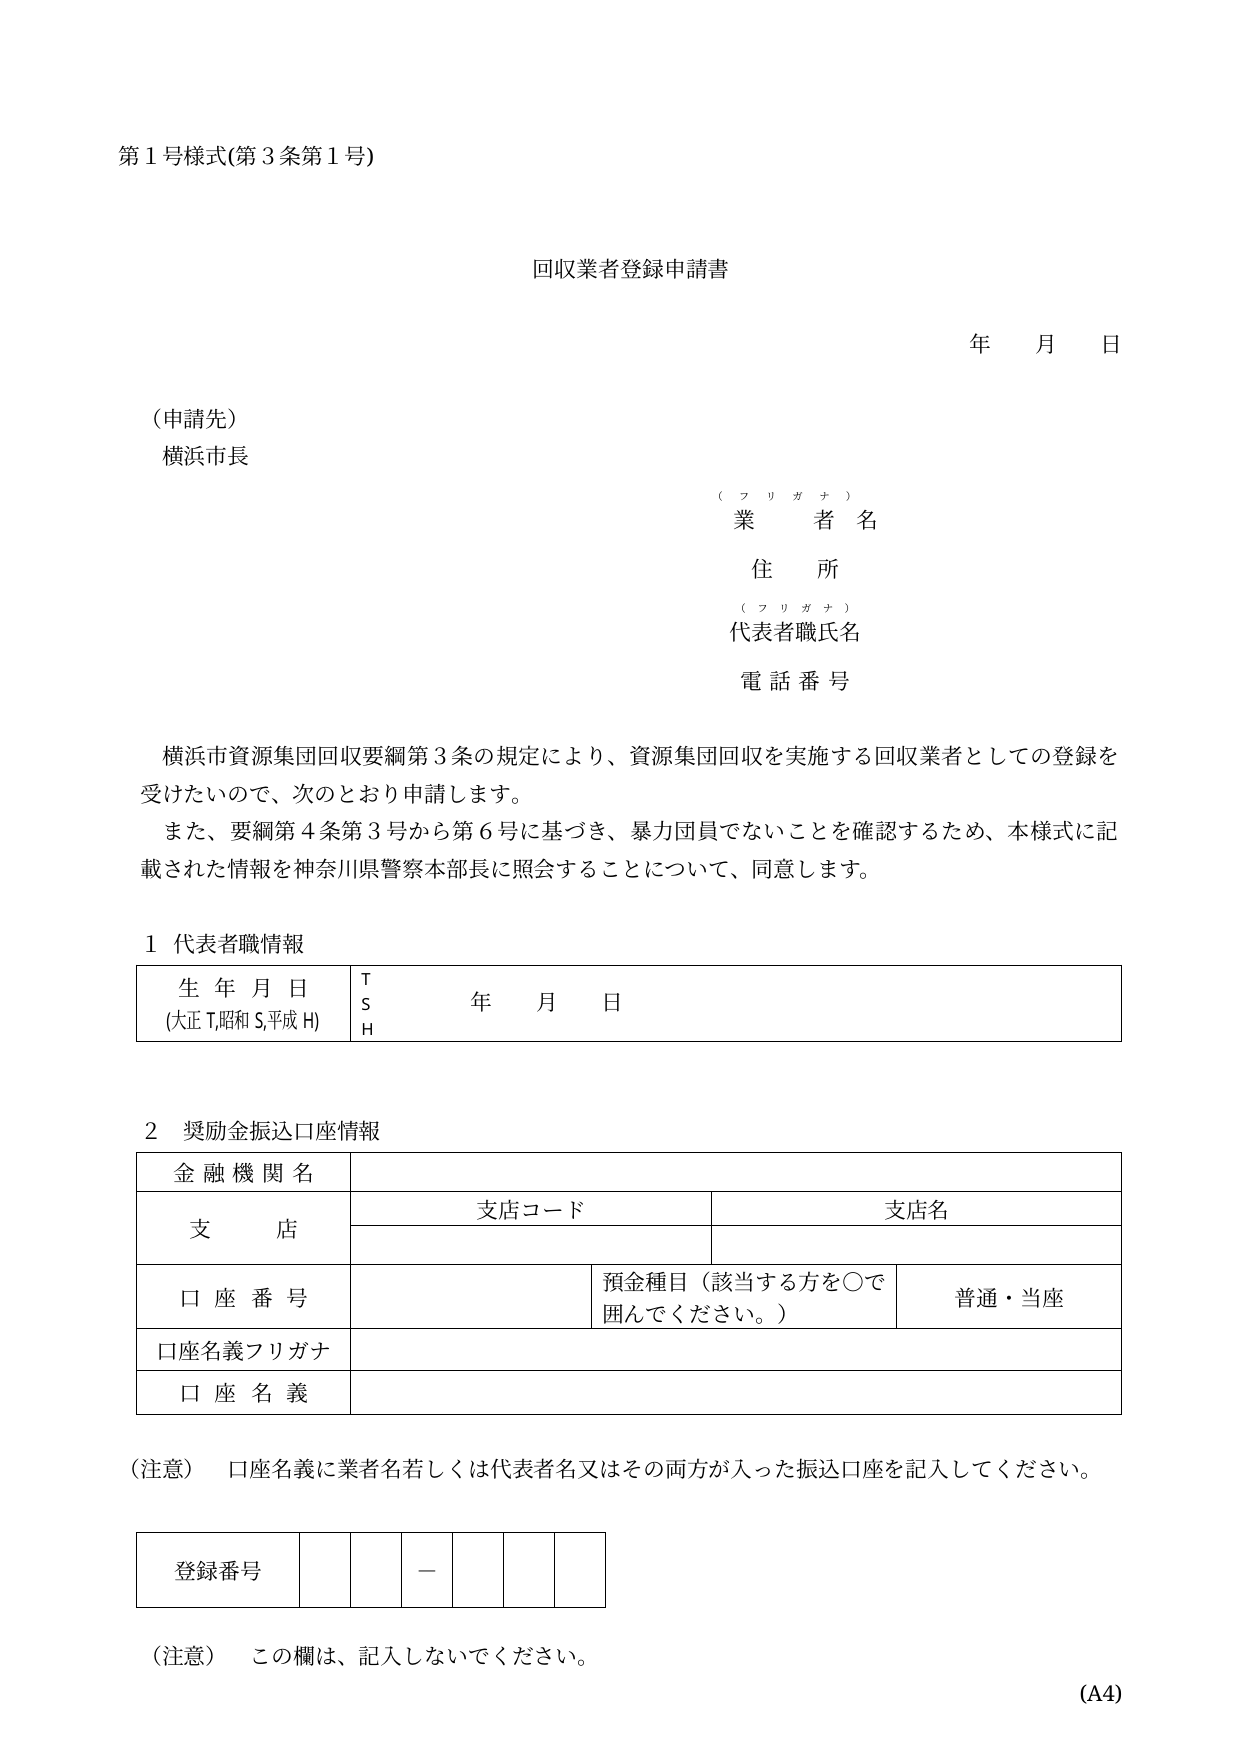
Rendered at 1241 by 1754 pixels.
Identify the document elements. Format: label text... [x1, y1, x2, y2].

table_header [555, 1533, 605, 1607]
table_header 金融機関名 [137, 1153, 350, 1191]
text １ 代表者職情報 [118, 924, 1122, 961]
text 電話番号 [118, 661, 1122, 699]
table_cell 口座名義 [137, 1371, 350, 1414]
table_cell 口座番号 [137, 1265, 350, 1328]
table_cell 預金種目（該当する方を○で囲んでください。） [592, 1265, 896, 1328]
table_header [300, 1533, 350, 1607]
text （注意） この欄は、記入しないでください。 [140, 1636, 1122, 1674]
text 横浜市資源集団回収要綱第３条の規定により、資源集団回収を実施する回収業者としての登録を受けたいので、次のとおり申請します。 [140, 736, 1122, 811]
table_cell [351, 1265, 591, 1328]
table_header T S 年 月 日 H [351, 966, 1121, 1041]
table_cell 支店コード [351, 1192, 711, 1225]
table_header － [402, 1533, 452, 1607]
table_cell 口座名義フリガナ [137, 1329, 350, 1370]
text 横浜市長 [118, 436, 1122, 474]
table_cell 支店 [137, 1192, 350, 1264]
table_header 登録番号 [137, 1533, 299, 1607]
text （注意） 口座名義に業者名若しくは代表者名又はその両方が入った振込口座を記入してください。 [118, 1149, 1122, 1486]
text 第１号様式(第３条第１号) [118, 136, 1122, 174]
table_cell [712, 1226, 1121, 1264]
table_cell [351, 1329, 1121, 1370]
text ２ 奨励金振込口座情報 [118, 1111, 1122, 1149]
table_header [504, 1533, 554, 1607]
table_header [351, 1533, 401, 1607]
text (A4) [140, 1674, 1122, 1711]
text 住所 [118, 549, 1122, 586]
table_cell 普通・当座 [897, 1265, 1121, 1328]
text 回収業者登録申請書 [118, 249, 1122, 286]
text （申請先） [118, 399, 1122, 436]
table_header [453, 1533, 503, 1607]
table_header 生年月日 (大正T,昭和S,平成H) [137, 966, 350, 1041]
text また、要綱第４条第３号から第６号に基づき、暴力団員でないことを確認するため、本様式に記載された情報を神奈川県警察本部長に照会することについて、同意します。 [118, 811, 1122, 886]
text 年 月 日 [118, 324, 1122, 361]
table_header [351, 1153, 1121, 1191]
table_cell [351, 1226, 711, 1264]
table_cell 支店名 [712, 1192, 1121, 1225]
table_cell [351, 1371, 1121, 1414]
